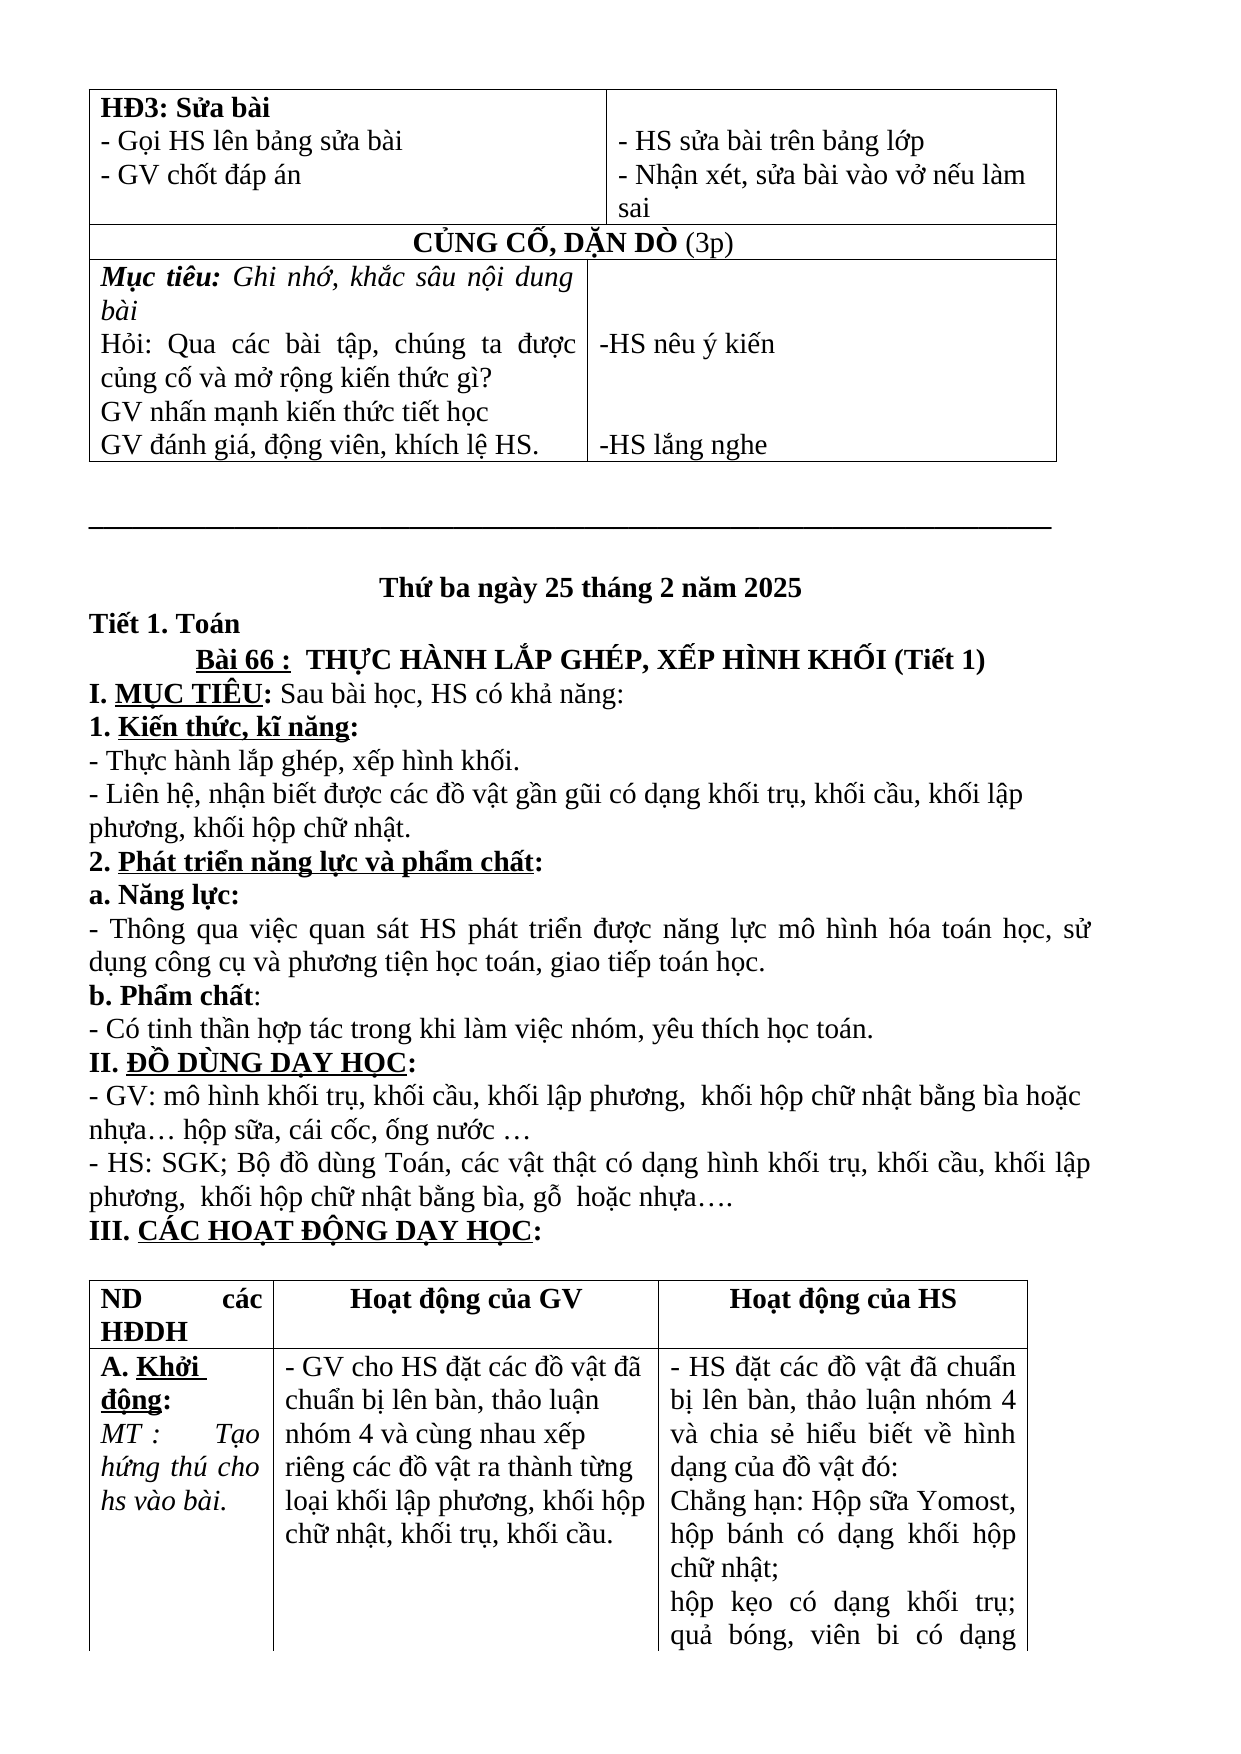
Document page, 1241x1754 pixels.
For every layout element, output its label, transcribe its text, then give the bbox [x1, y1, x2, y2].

table_cell CỦNG CỐ, DẶN DÒ (3p) [90, 225, 1056, 258]
table_header Hoạt động của HS [659, 1281, 1027, 1348]
table_header Hoạt động của GV [274, 1281, 658, 1348]
text Bài 66 : THỰC HÀNH LẮP GHÉP, XẾP HÌNH KHỐI (Tiết 1) [89, 642, 1092, 676]
text b. Phẩm chất: [89, 978, 1092, 1011]
table_cell HĐ3: Sửa bài - Gọi HS lên bảng sửa bài - GV chốt đáp án [90, 90, 606, 224]
text - Thực hành lắp ghép, xếp hình khối. [89, 743, 1092, 777]
text 1. Kiến thức, kĩ năng: [89, 709, 1092, 743]
text - Liên hệ, nhận biết được các đồ vật gần gũi có dạng khối trụ, khối cầu, khối lập phương, khối hộp chữ nhật. [89, 777, 1092, 844]
text 2. Phát triển năng lực và phẩm chất: [89, 844, 1092, 877]
table_header ND các HĐDH [90, 1281, 273, 1348]
text - HS: SGK; Bộ đồ dùng Toán, các vật thật có dạng hình khối trụ, khối cầu, khối lập phương, khối hộp chữ nhật bằng bìa, gỗ hoặc nhựa…. [89, 1146, 1092, 1213]
text - GV: mô hình khối trụ, khối cầu, khối lập phương, khối hộp chữ nhật bằng bìa hoặc nhựa… hộp sữa, cái cốc, ống nước … [89, 1078, 1092, 1146]
text - Có tinh thần hợp tác trong khi làm việc nhóm, yêu thích học toán. [89, 1011, 1092, 1045]
text I. MỤC TIÊU: Sau bài học, HS có khả năng: [89, 676, 1092, 709]
table_cell Mục tiêu: Ghi nhớ, khắc sâu nội dung bài Hỏi: Qua các bài tập, chúng ta được củng cố và mở rộng kiến thức gì? GV nhấn mạnh kiến thức tiết học GV đánh giá, động viên, khích lệ HS. [90, 260, 587, 461]
text III. CÁC HOẠT ĐỘNG DẠY HỌC: [89, 1213, 1092, 1246]
table_cell -HS nêu ý kiến -HS lắng nghe [588, 260, 1056, 461]
table_cell - HS sửa bài trên bảng lớp - Nhận xét, sửa bài vào vở nếu làm sai [607, 90, 1056, 224]
text a. Năng lực: [89, 877, 1092, 911]
table_cell A. Khởi động: MT : Tạo hứng thú cho hs vào bài. [90, 1349, 273, 1651]
text - Thông qua việc quan sát HS phát triển được năng lực mô hình hóa toán học, sử dụng công cụ và phương tiện học toán, giao tiếp toán học. [89, 911, 1092, 978]
text __________________________________________________________________ [89, 498, 1092, 531]
text II. ĐỒ DÙNG DẠY HỌC: [89, 1045, 1092, 1078]
text Tiết 1. Toán [89, 606, 1092, 640]
text Thứ ba ngày 25 tháng 2 năm 2025 [89, 570, 1092, 604]
